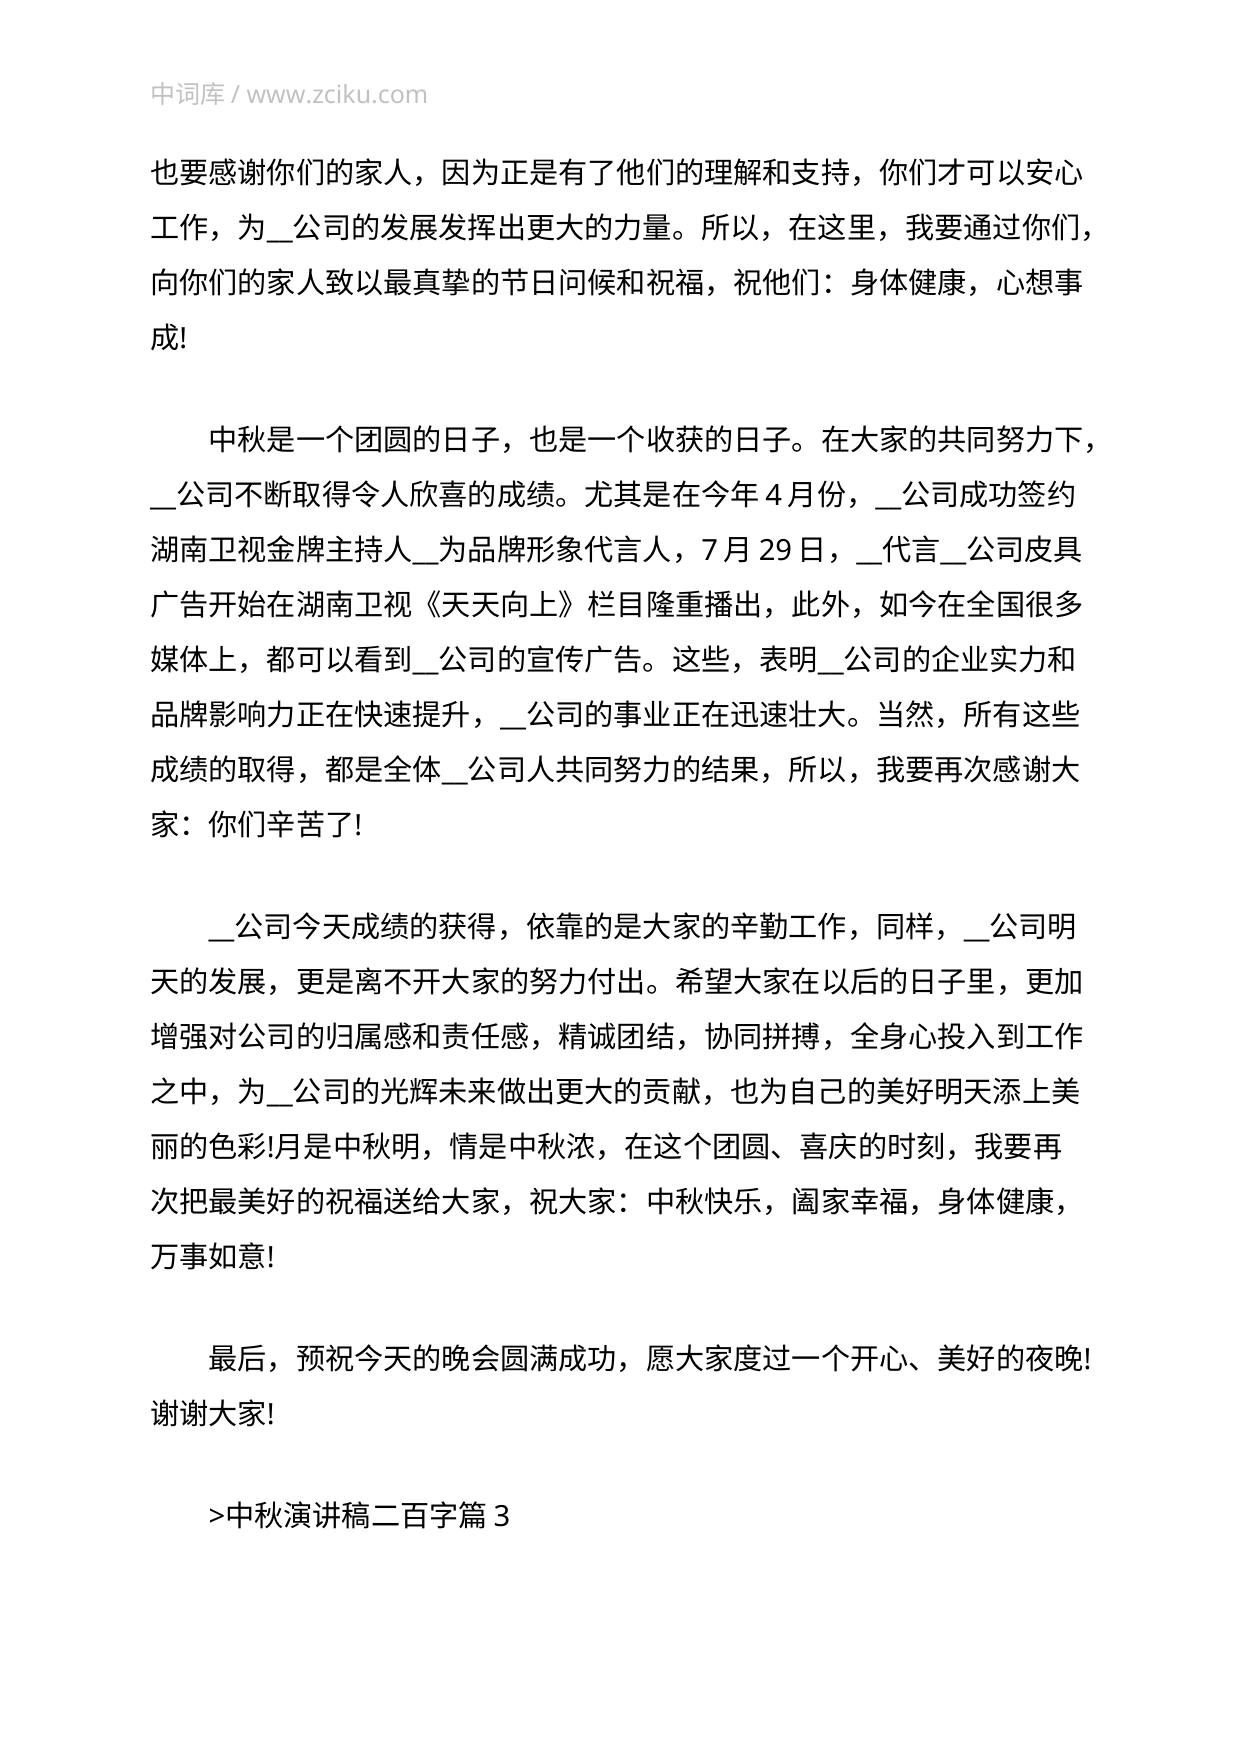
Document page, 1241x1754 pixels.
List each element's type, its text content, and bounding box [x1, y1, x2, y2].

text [150, 150, 1090, 357]
text 最后，预祝今天的晚会圆满成功，愿大家度过一个开心、美好的夜晚!谢谢大家! [150, 1335, 1090, 1433]
text __公司今天成绩的获得，依靠的是大家的辛勤工作，同样，__公司明天的发展，更是离不开大家的努力付出。希望大家在以后的日子里，更加增强对公司的归属感和责任感，精诚团结，协同拼搏，全身心投入到工作之中，为__公司的光辉未来做出更大的贡献，也为自己的美好明天添上美丽的色彩!月是中秋明，情是中秋浓，在这个团圆、喜庆的时刻，我要再次把最美好的祝福送给大家，祝大家：中秋快乐，阖家幸福，身体健康，万事如意! [150, 903, 1090, 1276]
text >中秋演讲稿二百字篇3 [150, 1492, 1090, 1534]
text 中秋是一个团圆的日子，也是一个收获的日子。在大家的共同努力下，__公司不断取得令人欣喜的成绩。尤其是在今年4月份，__公司成功签约湖南卫视金牌主持人__为品牌形象代言人，7月29日，__代言__公司皮具广告开始在湖南卫视《天天向上》栏目隆重播出，此外，如今在全国很多媒体上，都可以看到__公司的宣传广告。这些，表明__公司的企业实力和品牌影响力正在快速提升，__公司的事业正在迅速壮大。当然，所有这些成绩的取得，都是全体__公司人共同努力的结果，所以，我要再次感谢大家：你们辛苦了! [150, 417, 1090, 844]
